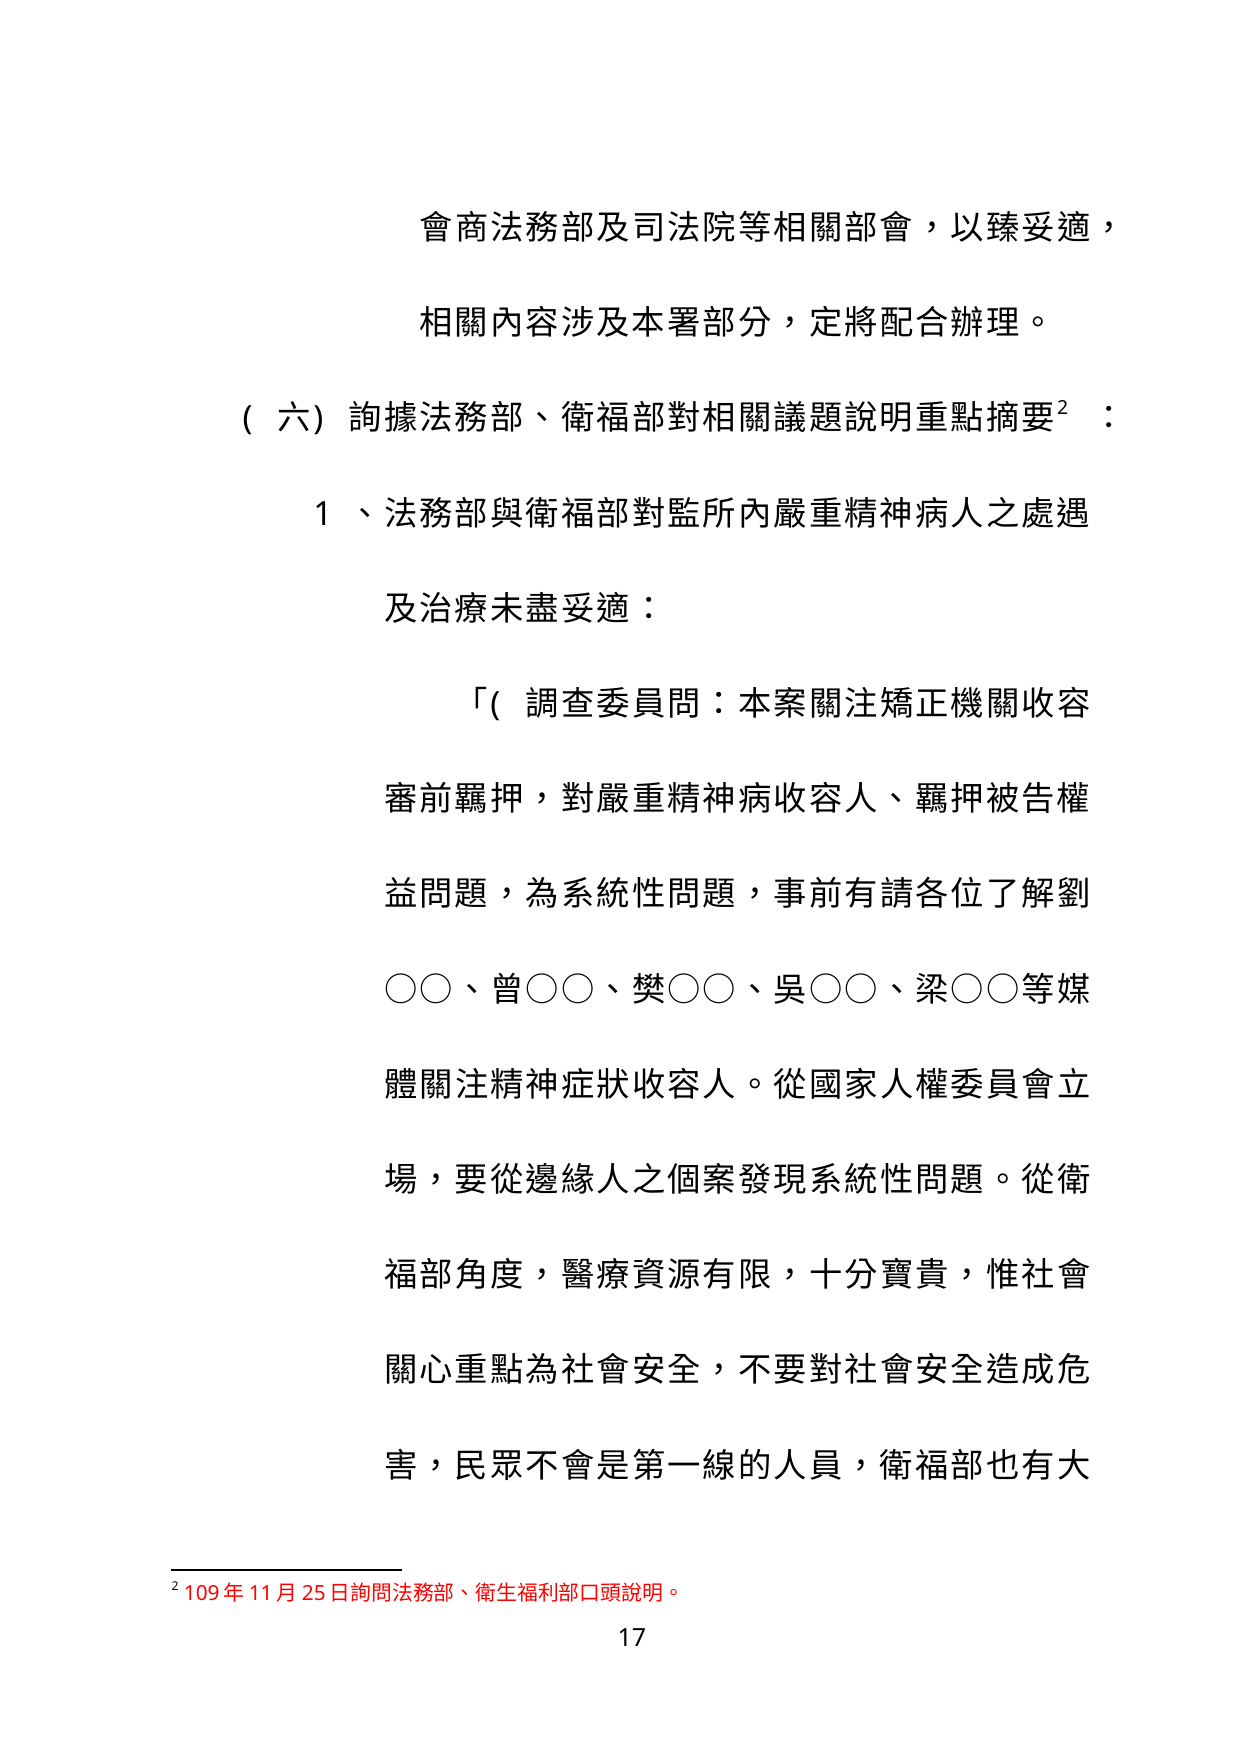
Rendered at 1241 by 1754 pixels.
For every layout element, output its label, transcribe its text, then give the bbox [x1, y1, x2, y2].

subtitle 未來我國有否必要參酌日本「醫療觀察法」推動立(修)法，考量其主要涉公衛議題及制度，宜由中央衛生主管機關統籌評估，會商法務部及司法院等相關部會，以臻妥適，相關內容涉及本署部分，定將配合辦理。 [296, 177, 1092, 368]
subtitle 詢據法務部、衛福部對相關議題說明重點摘要： [242, 368, 1092, 463]
